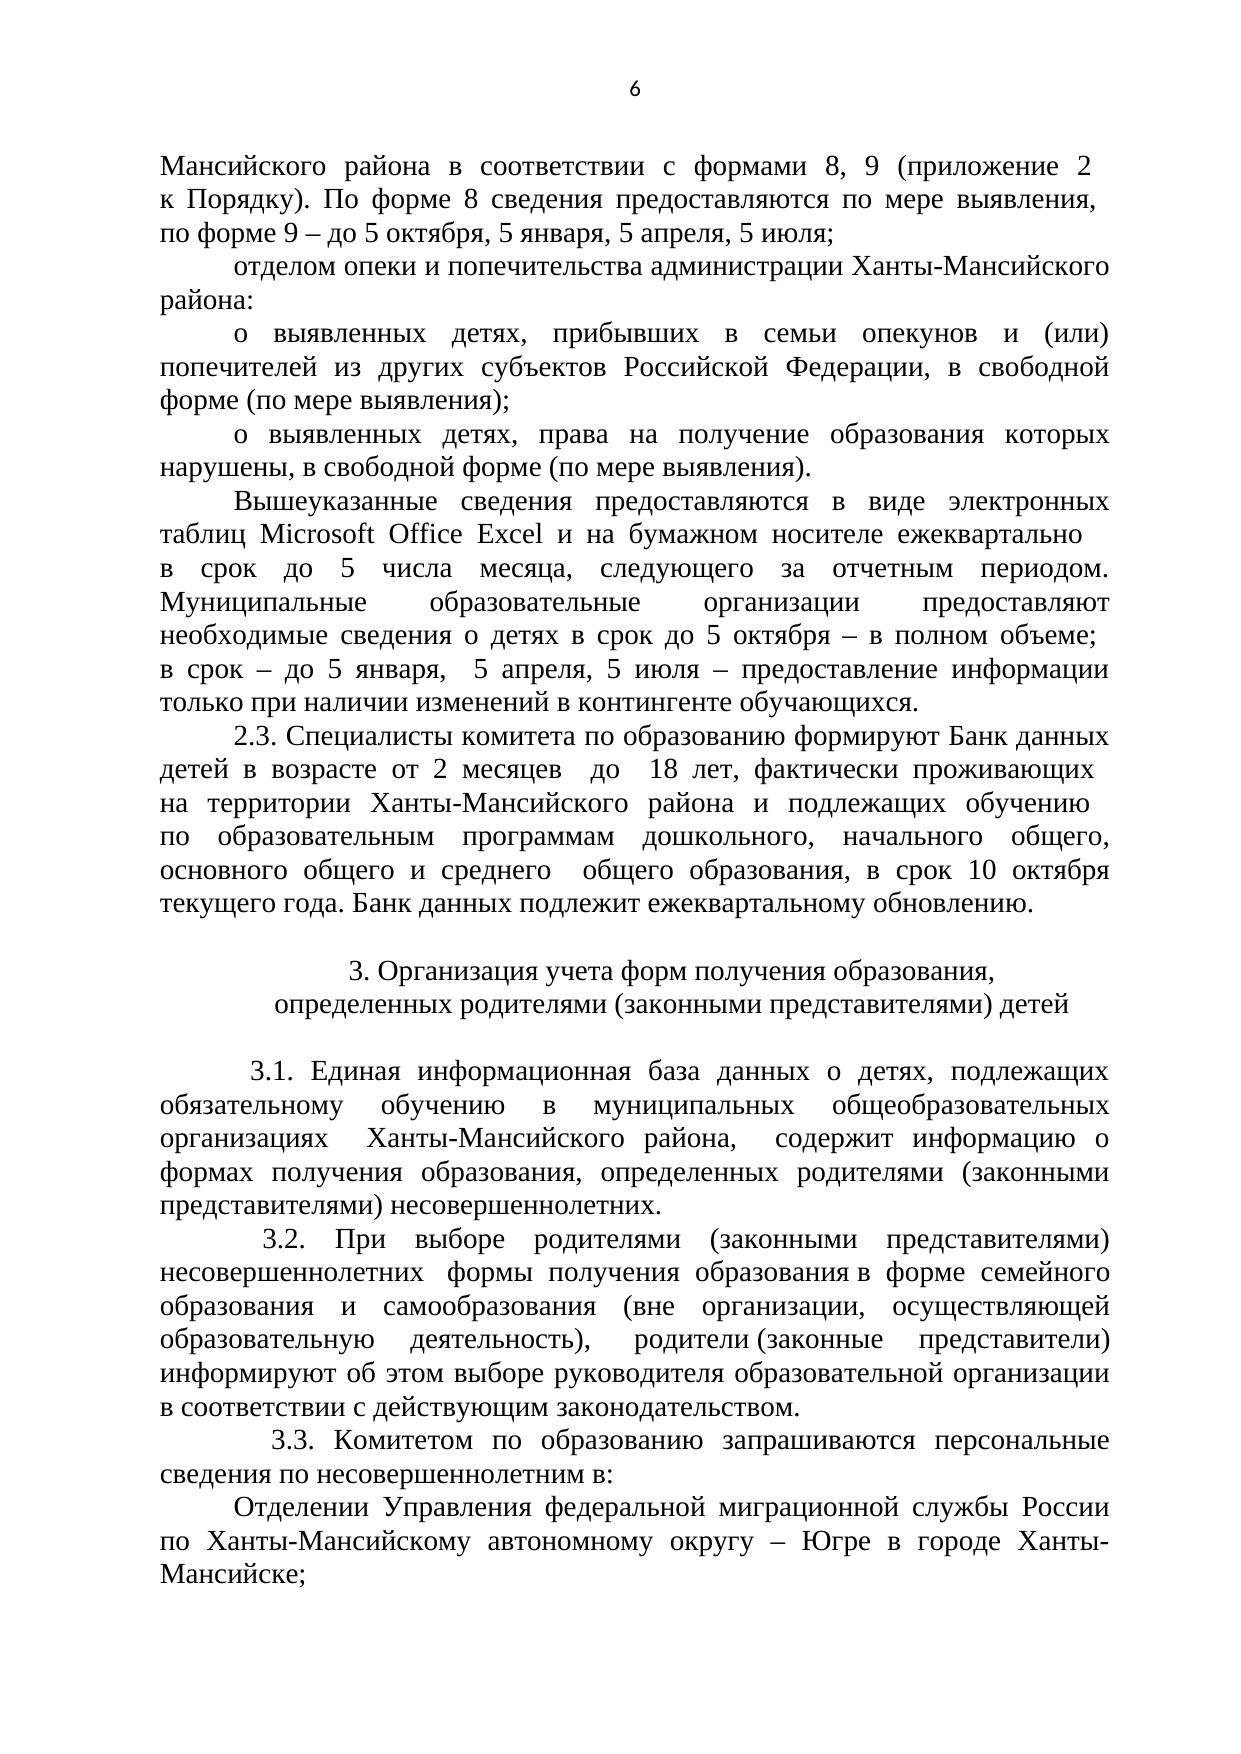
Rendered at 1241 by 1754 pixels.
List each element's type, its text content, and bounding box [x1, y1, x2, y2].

text о выявленных детях, прибывших в семьи опекунов и (или) попечителей из других субъектов Российской Федерации, в свободной форме (по мере выявления); [159, 315, 1110, 416]
text 3.3. Комитетом по образованию запрашиваются персональные сведения по несовершеннолетним в: [159, 1422, 1110, 1489]
text 2.3. Специалисты комитета по образованию формируют Банк данных детей в возрасте от 2 месяцев до 18 лет, фактически проживающих на территории Ханты-Мансийского района и подлежащих обучению по образовательным программам дошкольного, начального общего, основного общего и среднего общего образования, в срок 10 октября текущего года. Банк данных подлежит ежеквартальному обновлению. [159, 718, 1110, 919]
text 3. Организация учета форм получения образования, [159, 953, 1110, 986]
text Вышеуказанные сведения предоставляются в виде электронных таблиц Microsoft Office Excel и на бумажном носителе ежеквартально в срок до 5 числа месяца, следующего за отчетным периодом. Муниципальные образовательные организации предоставляют необходимые сведения о детях в срок до 5 октября – в полном объеме; в срок – до 5 января, 5 апреля, 5 июля – предоставление информации только при наличии изменений в контингенте обучающихся. [159, 483, 1110, 718]
text Отделении Управления федеральной миграционной службы России по Ханты-Мансийскому автономному округу – Югре в городе Ханты-Мансийске; [159, 1489, 1110, 1590]
text 3.1. Единая информационная база данных о детях, подлежащих обязательному обучению в муниципальных общеобразовательных организациях Ханты-Мансийского района, содержит информацию о формах получения образования, определенных родителями (законными представителями) несовершеннолетних. [159, 1053, 1110, 1221]
text 3.2. При выборе родителями (законными представителями) несовершеннолетних формы получения образования в форме семейного образования и самообразования (вне организации, осуществляющей образовательную деятельность), родители (законные представители) информируют об этом выборе руководителя образовательной организации в соответствии с действующим законодательством. [159, 1221, 1110, 1422]
text о выявленных детях, права на получение образования которых нарушены, в свободной форме (по мере выявления). [159, 416, 1110, 483]
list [159, 148, 1110, 248]
text определенных родителями (законными представителями) детей [159, 986, 1110, 1020]
list отделом опеки и попечительства администрации Ханты-Мансийского района: [159, 248, 1110, 315]
